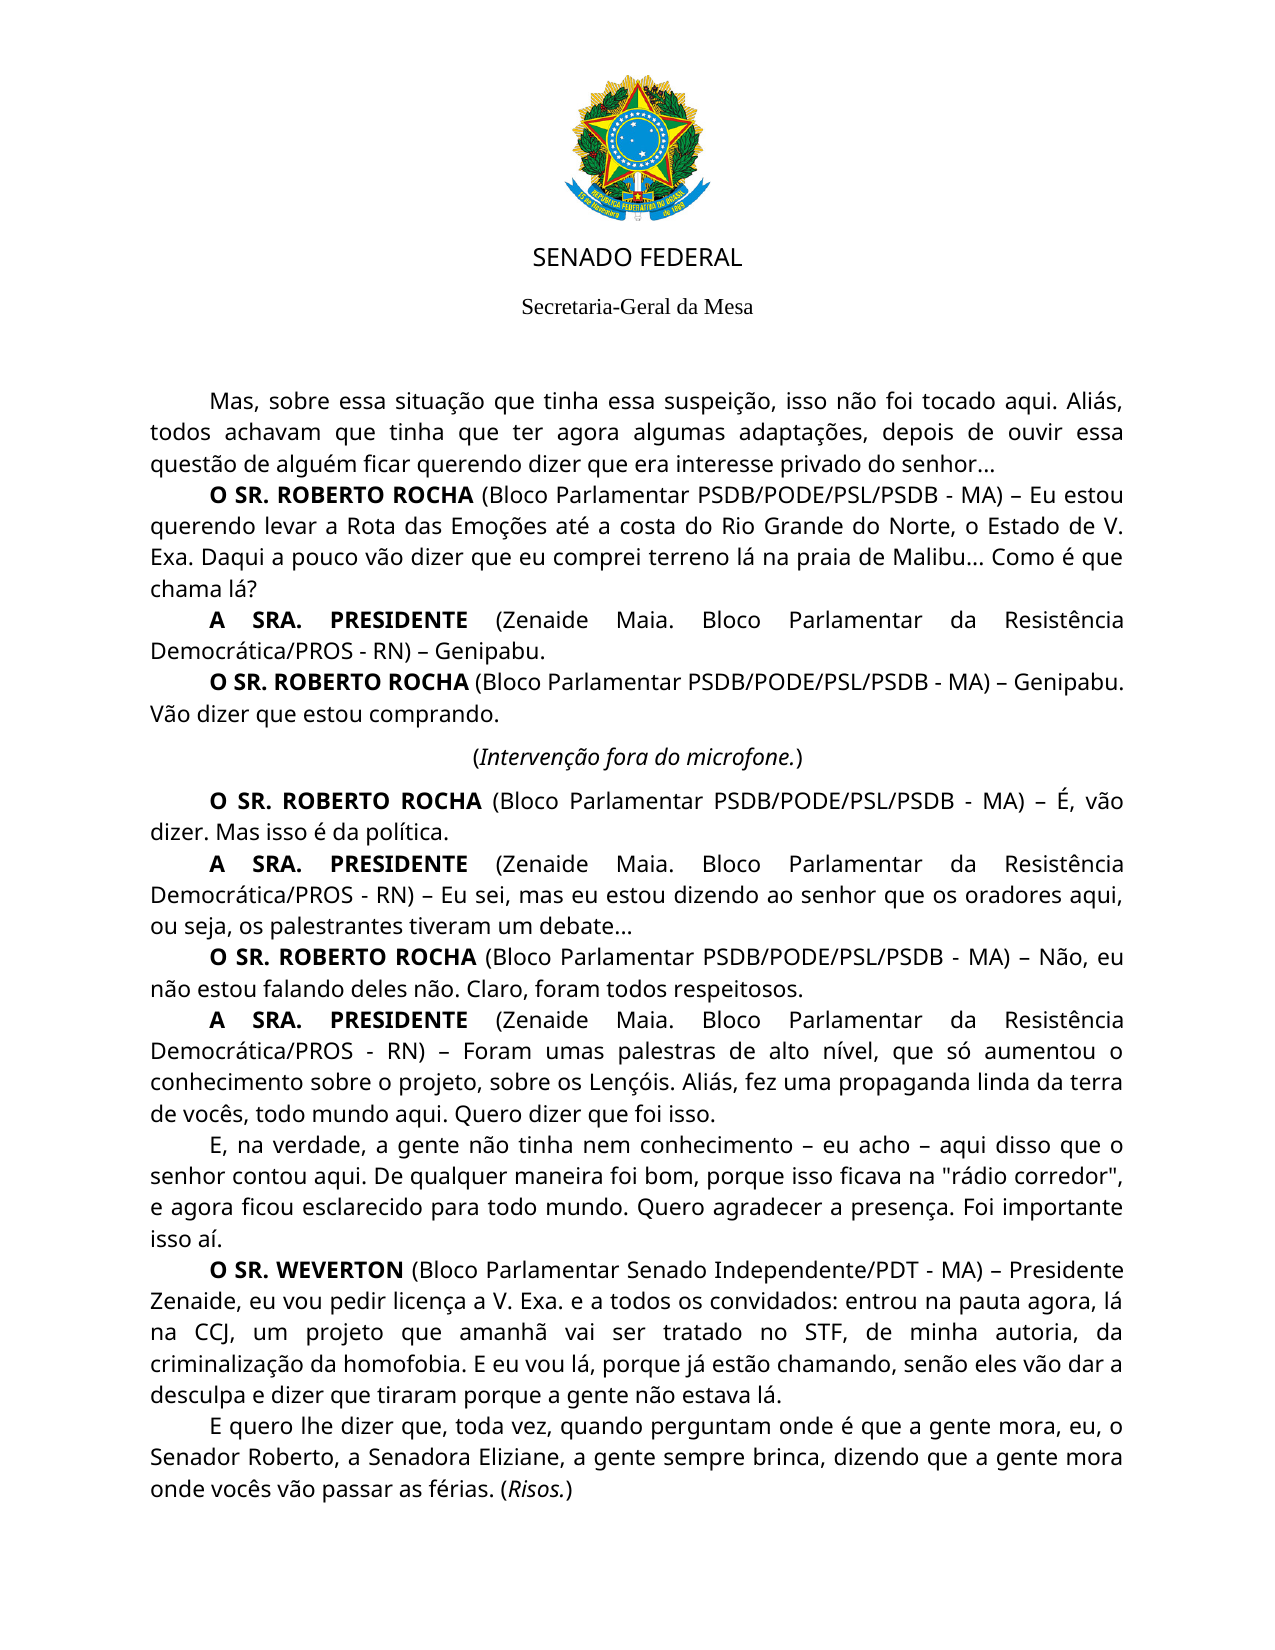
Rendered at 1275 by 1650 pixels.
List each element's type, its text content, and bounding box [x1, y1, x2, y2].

text O SR. ROBERTO ROCHA (Bloco Parlamentar PSDB/PODE/PSL/PSDB - MA) – Eu estou querendo levar a Rota das Emoções até a costa do Rio Grande do Norte, o Estado de V. Exa. Daqui a pouco vão dizer que eu comprei terreno lá na praia de Malibu... Como é que chama lá? [150, 479, 1125, 604]
text O SR. ROBERTO ROCHA (Bloco Parlamentar PSDB/PODE/PSL/PSDB - MA) – É, vão dizer. Mas isso é da política. [150, 785, 1125, 847]
text E quero lhe dizer que, toda vez, quando perguntam onde é que a gente mora, eu, o Senador Roberto, a Senadora Eliziane, a gente sempre brinca, dizendo que a gente mora onde vocês vão passar as férias. (Risos.) [150, 1410, 1125, 1504]
text A SRA. PRESIDENTE (Zenaide Maia. Bloco Parlamentar da Resistência Democrática/PROS - RN) – Foram umas palestras de alto nível, que só aumentou o conhecimento sobre o projeto, sobre os Lençóis. Aliás, fez uma propaganda linda da terra de vocês, todo mundo aqui. Quero dizer que foi isso. [150, 1004, 1125, 1129]
text A SRA. PRESIDENTE (Zenaide Maia. Bloco Parlamentar da Resistência Democrática/PROS - RN) – Eu sei, mas eu estou dizendo ao senhor que os oradores aqui, ou seja, os palestrantes tiveram um debate... [150, 847, 1125, 941]
text (Intervenção fora do microfone.) [150, 741, 1125, 772]
text Mas, sobre essa situação que tinha essa suspeição, isso não foi tocado aqui. Aliás, todos achavam que tinha que ter agora algumas adaptações, depois de ouvir essa questão de alguém ficar querendo dizer que era interesse privado do senhor... [150, 385, 1125, 479]
text O SR. ROBERTO ROCHA (Bloco Parlamentar PSDB/PODE/PSL/PSDB - MA) – Não, eu não estou falando deles não. Claro, foram todos respeitosos. [150, 941, 1125, 1004]
text O SR. WEVERTON (Bloco Parlamentar Senado Independente/PDT - MA) – Presidente Zenaide, eu vou pedir licença a V. Exa. e a todos os convidados: entrou na pauta agora, lá na CCJ, um projeto que amanhã vai ser tratado no STF, de minha autoria, da criminalização da homofobia. E eu vou lá, porque já estão chamando, senão eles vão dar a desculpa e dizer que tiraram porque a gente não estava lá. [150, 1254, 1125, 1410]
picture [564, 75, 711, 221]
text E, na verdade, a gente não tinha nem conhecimento – eu acho – aqui disso que o senhor contou aqui. De qualquer maneira foi bom, porque isso ficava na "rádio corredor", e agora ficou esclarecido para todo mundo. Quero agradecer a presença. Foi importante isso aí. [150, 1129, 1125, 1254]
text A SRA. PRESIDENTE (Zenaide Maia. Bloco Parlamentar da Resistência Democrática/PROS - RN) – Genipabu. [150, 604, 1125, 666]
text O SR. ROBERTO ROCHA (Bloco Parlamentar PSDB/PODE/PSL/PSDB - MA) – Genipabu. Vão dizer que estou comprando. [150, 666, 1125, 729]
